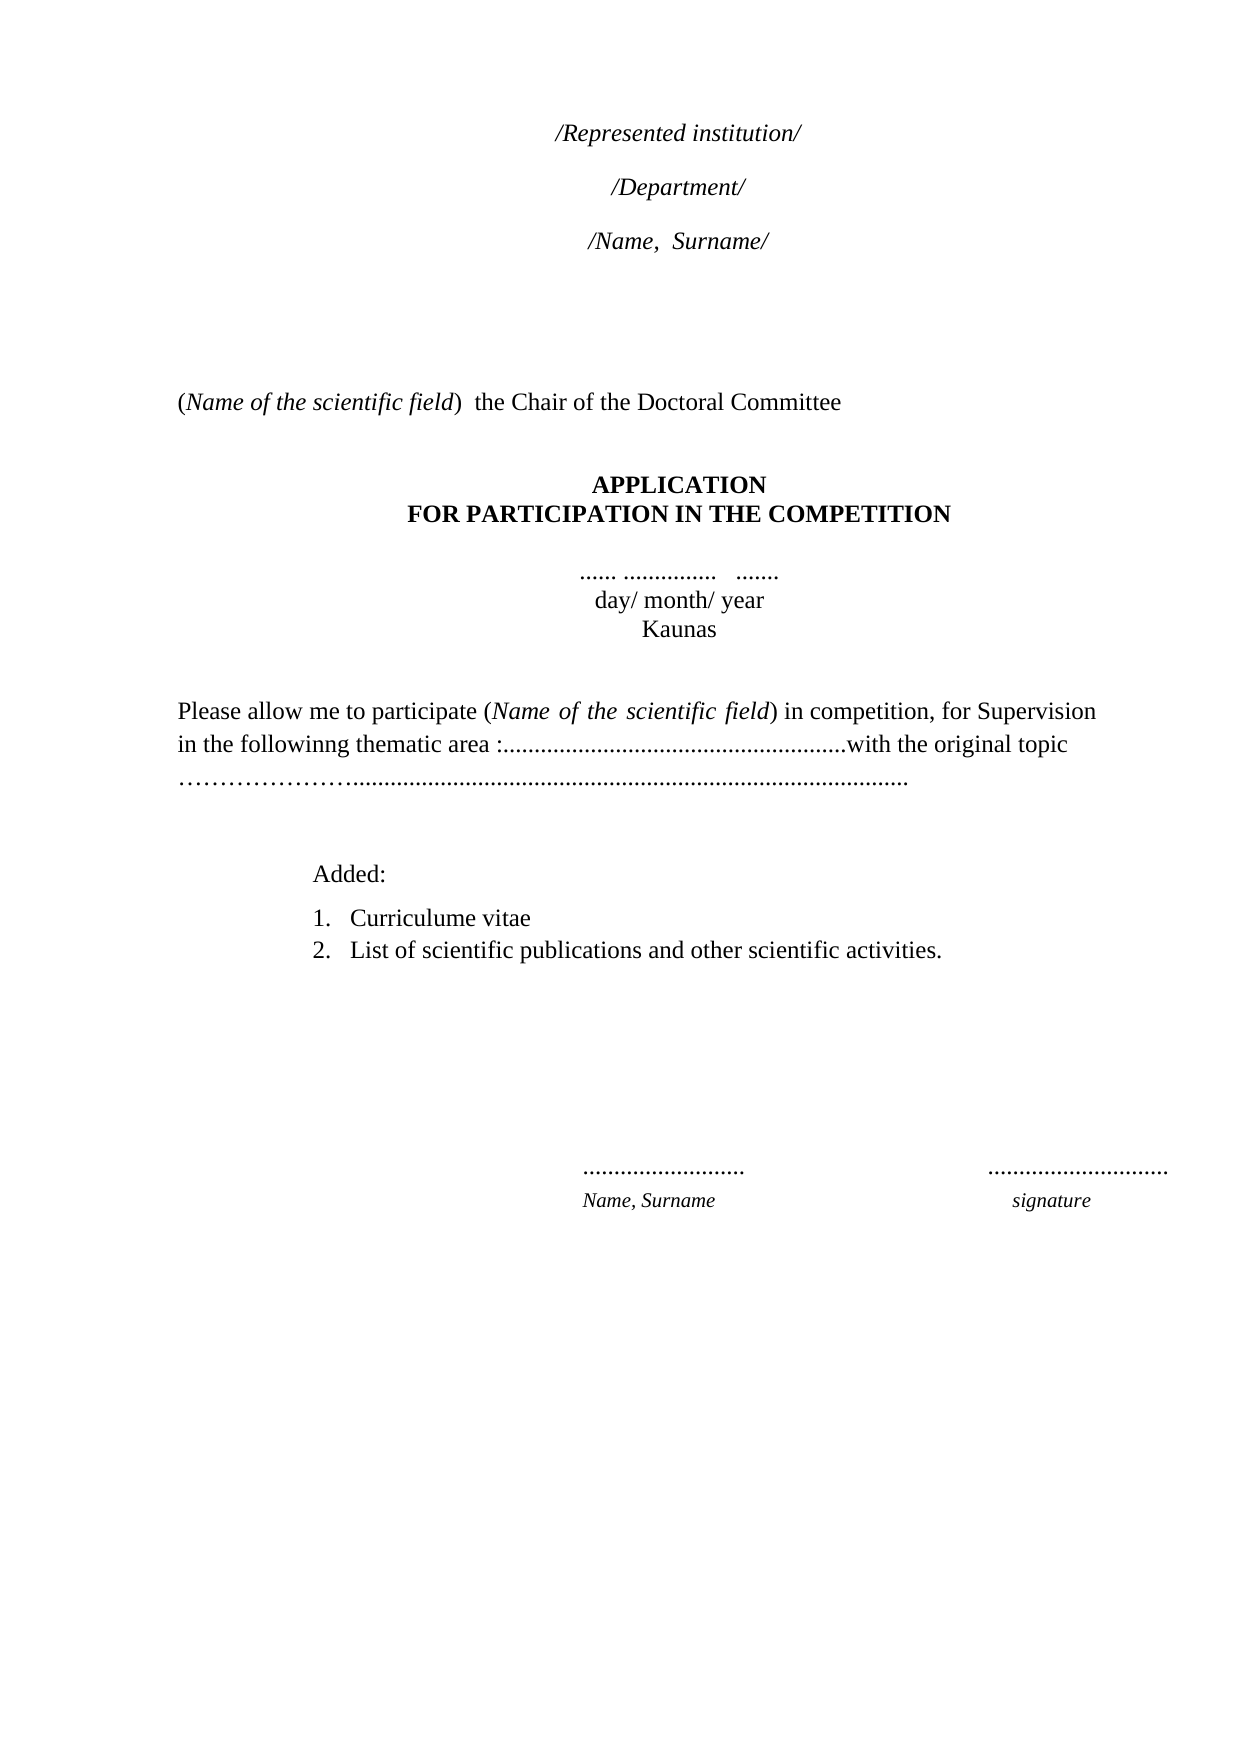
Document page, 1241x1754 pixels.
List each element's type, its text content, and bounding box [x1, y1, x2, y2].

text Please allow me to participate (Name of the scientific field) in competition, for Supervision in the followinng thematic area :.......................................................with the original topic …………………......................................................................................... [177, 696, 1181, 791]
text APPLICATION [177, 470, 1181, 499]
text /Department/ [177, 172, 1181, 201]
text FOR PARTICIPATION IN THE COMPETITION [177, 499, 1181, 528]
text .......................... ............................. Name, Surname signature [177, 1151, 1181, 1213]
text Kaunas [177, 614, 1181, 643]
text day/ month/ year [177, 585, 1181, 614]
text (Name of the scientific field) the Chair of the Doctoral Committee [177, 387, 1181, 416]
text Added: [177, 859, 1181, 888]
text /Name, Surname/ [177, 226, 1181, 255]
list Curriculume vitae [312, 903, 1181, 931]
text /Represented institution/ [177, 118, 1181, 147]
list List of scientific publications and other scientific activities. [312, 936, 1181, 964]
text ...... ............... ....... [177, 556, 1181, 585]
